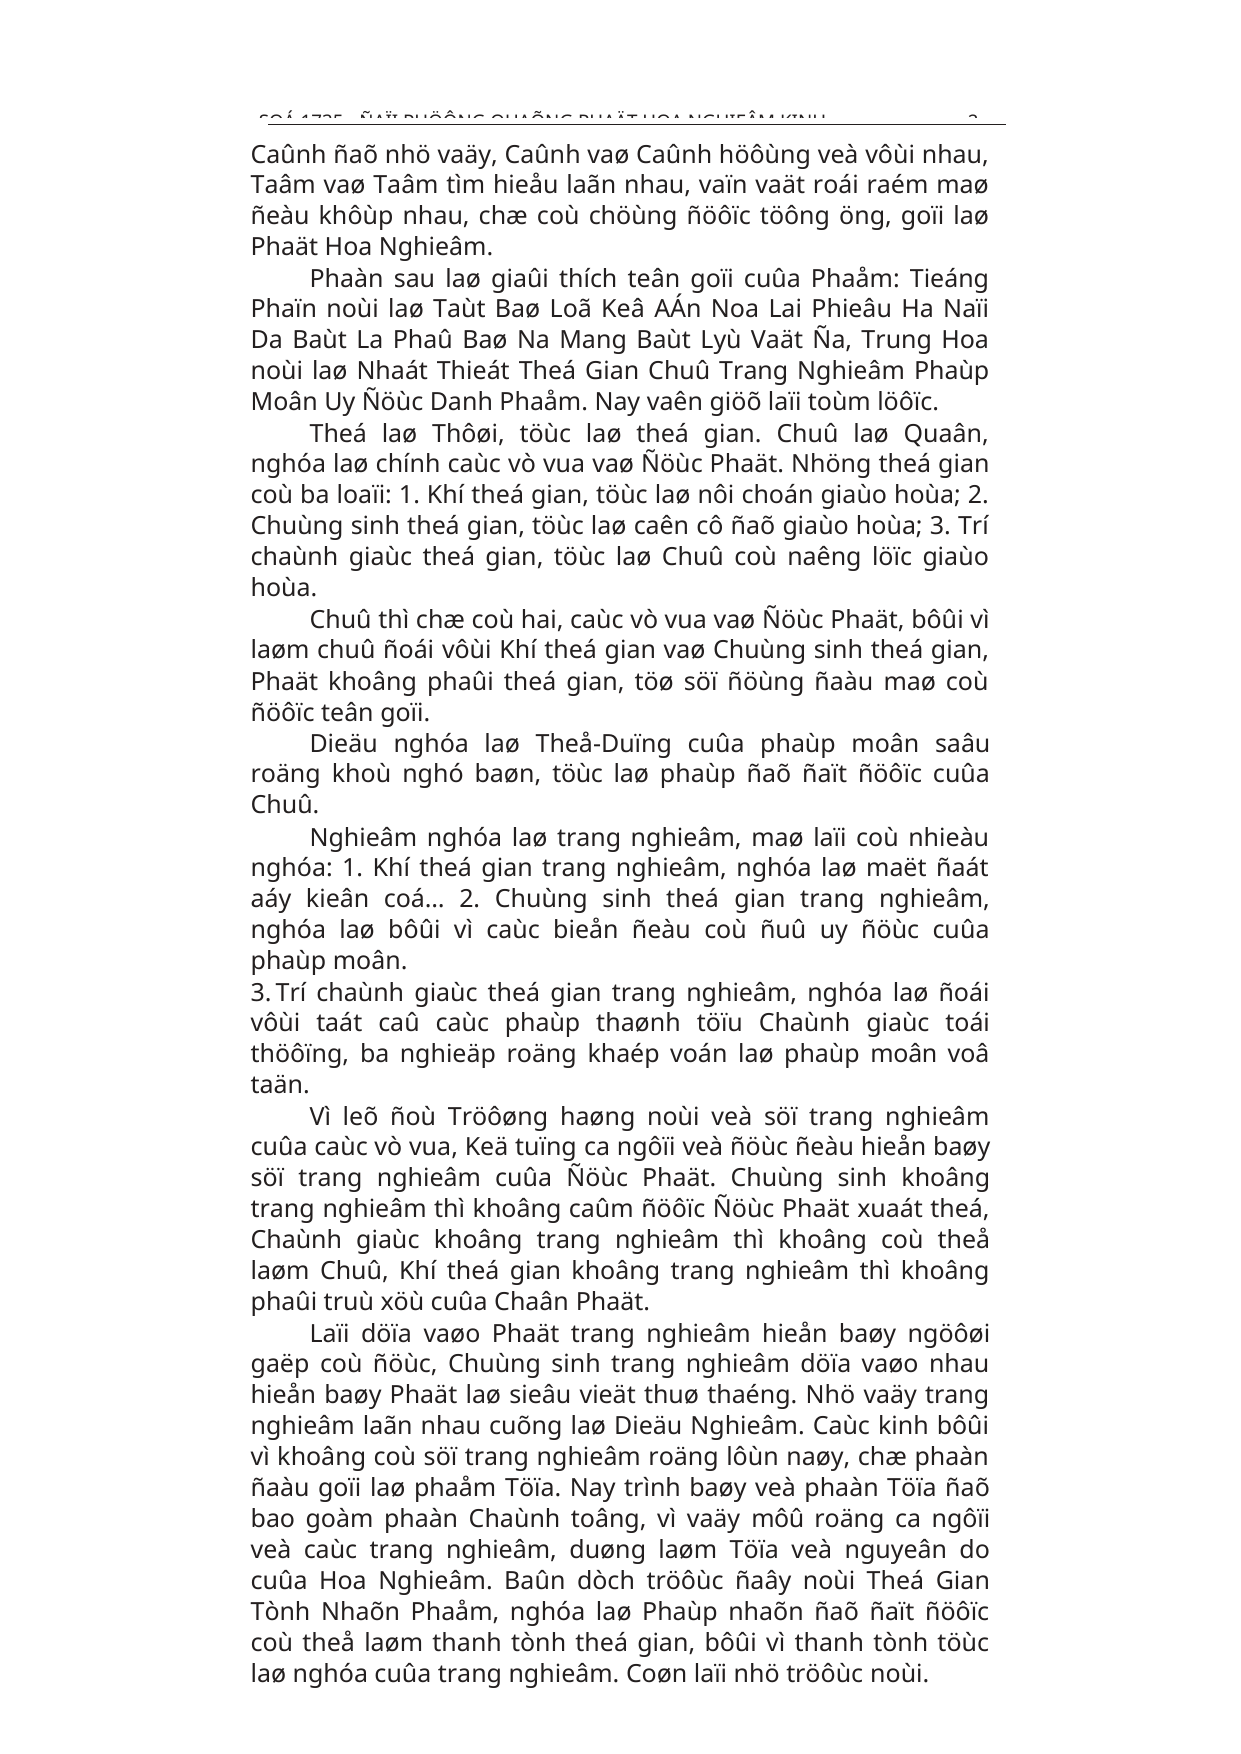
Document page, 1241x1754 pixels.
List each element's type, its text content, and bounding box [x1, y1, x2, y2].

text Chuû thì chæ coù hai, caùc vò vua vaø Ñöùc Phaät, bôûi vì laøm chuû ñoái vôùi Khí theá gian vaø Chuùng sinh theá gian, Phaät khoâng phaûi theá gian, töø söï ñöùng ñaàu maø coù ñöôïc teân goïi. [250, 604, 990, 728]
text Dieäu nghóa laø Theå-Duïng cuûa phaùp moân saâu roäng khoù nghó baøn, töùc laø phaùp ñaõ ñaït ñöôïc cuûa Chuû. [250, 728, 990, 821]
text Nghieâm nghóa laø trang nghieâm, maø laïi coù nhieàu nghóa: 1. Khí theá gian trang nghieâm, nghóa laø maët ñaát aáy kieân coá… 2. Chuùng sinh theá gian trang nghieâm, nghóa laø bôûi vì caùc bieån ñeàu coù ñuû uy ñöùc cuûa phaùp moân. [250, 821, 990, 976]
text Laïi döïa vaøo Phaät trang nghieâm hieån baøy ngöôøi gaëp coù ñöùc, Chuùng sinh trang nghieâm döïa vaøo nhau hieån baøy Phaät laø sieâu vieät thuø thaéng. Nhö vaäy trang nghieâm laãn nhau cuõng laø Dieäu Nghieâm. Caùc kinh bôûi vì khoâng coù söï trang nghieâm roäng lôùn naøy, chæ phaàn ñaàu goïi laø phaåm Töïa. Nay trình baøy veà phaàn Töïa ñaõ bao goàm phaàn Chaùnh toâng, vì vaäy môû roäng ca ngôïi veà caùc trang nghieâm, duøng laøm Töïa veà nguyeân do cuûa Hoa Nghieâm. Baûn dòch tröôùc ñaây noùi Theá Gian Tònh Nhaõn Phaåm, nghóa laø Phaùp nhaõn ñaõ ñaït ñöôïc coù theå laøm thanh tònh theá gian, bôûi vì thanh tònh töùc laø nghóa cuûa trang nghieâm. Coøn laïi nhö tröôùc noùi. [250, 1318, 990, 1690]
list Trí chaùnh giaùc theá gian trang nghieâm, nghóa laø ñoái vôùi taát caû caùc phaùp thaønh töïu Chaùnh giaùc toái thöôïng, ba nghieäp roäng khaép voán laø phaùp moân voâ taän. [250, 976, 990, 1100]
text Phaàn sau laø giaûi thích teân goïi cuûa Phaåm: Tieáng Phaïn noùi laø Taùt Baø Loã Keâ AÁn Noa Lai Phieâu Ha Naïi Da Baùt La Phaû Baø Na Mang Baùt Lyù Vaät Ña, Trung Hoa noùi laø Nhaát Thieát Theá Gian Chuû Trang Nghieâm Phaùp Moân Uy Ñöùc Danh Phaåm. Nay vaên giöõ laïi toùm löôïc. [250, 263, 990, 418]
text Theá laø Thôøi, töùc laø theá gian. Chuû laø Quaân, nghóa laø chính caùc vò vua vaø Ñöùc Phaät. Nhöng theá gian coù ba loaïi: 1. Khí theá gian, töùc laø nôi choán giaùo hoùa; 2. Chuùng sinh theá gian, töùc laø caên cô ñaõ giaùo hoùa; 3. Trí chaùnh giaùc theá gian, töùc laø Chuû coù naêng löïc giaùo hoùa. [250, 418, 990, 604]
text Caûnh ñaõ nhö vaäy, Caûnh vaø Caûnh höôùng veà vôùi nhau, Taâm vaø Taâm tìm hieåu laãn nhau, vaïn vaät roái raém maø ñeàu khôùp nhau, chæ coù chöùng ñöôïc töông öng, goïi laø Phaät Hoa Nghieâm. [250, 139, 990, 263]
text Vì leõ ñoù Tröôøng haøng noùi veà söï trang nghieâm cuûa caùc vò vua, Keä tuïng ca ngôïi veà ñöùc ñeàu hieån baøy söï trang nghieâm cuûa Ñöùc Phaät. Chuùng sinh khoâng trang nghieâm thì khoâng caûm ñöôïc Ñöùc Phaät xuaát theá, Chaùnh giaùc khoâng trang nghieâm thì khoâng coù theå laøm Chuû, Khí theá gian khoâng trang nghieâm thì khoâng phaûi truù xöù cuûa Chaân Phaät. [250, 1100, 990, 1318]
